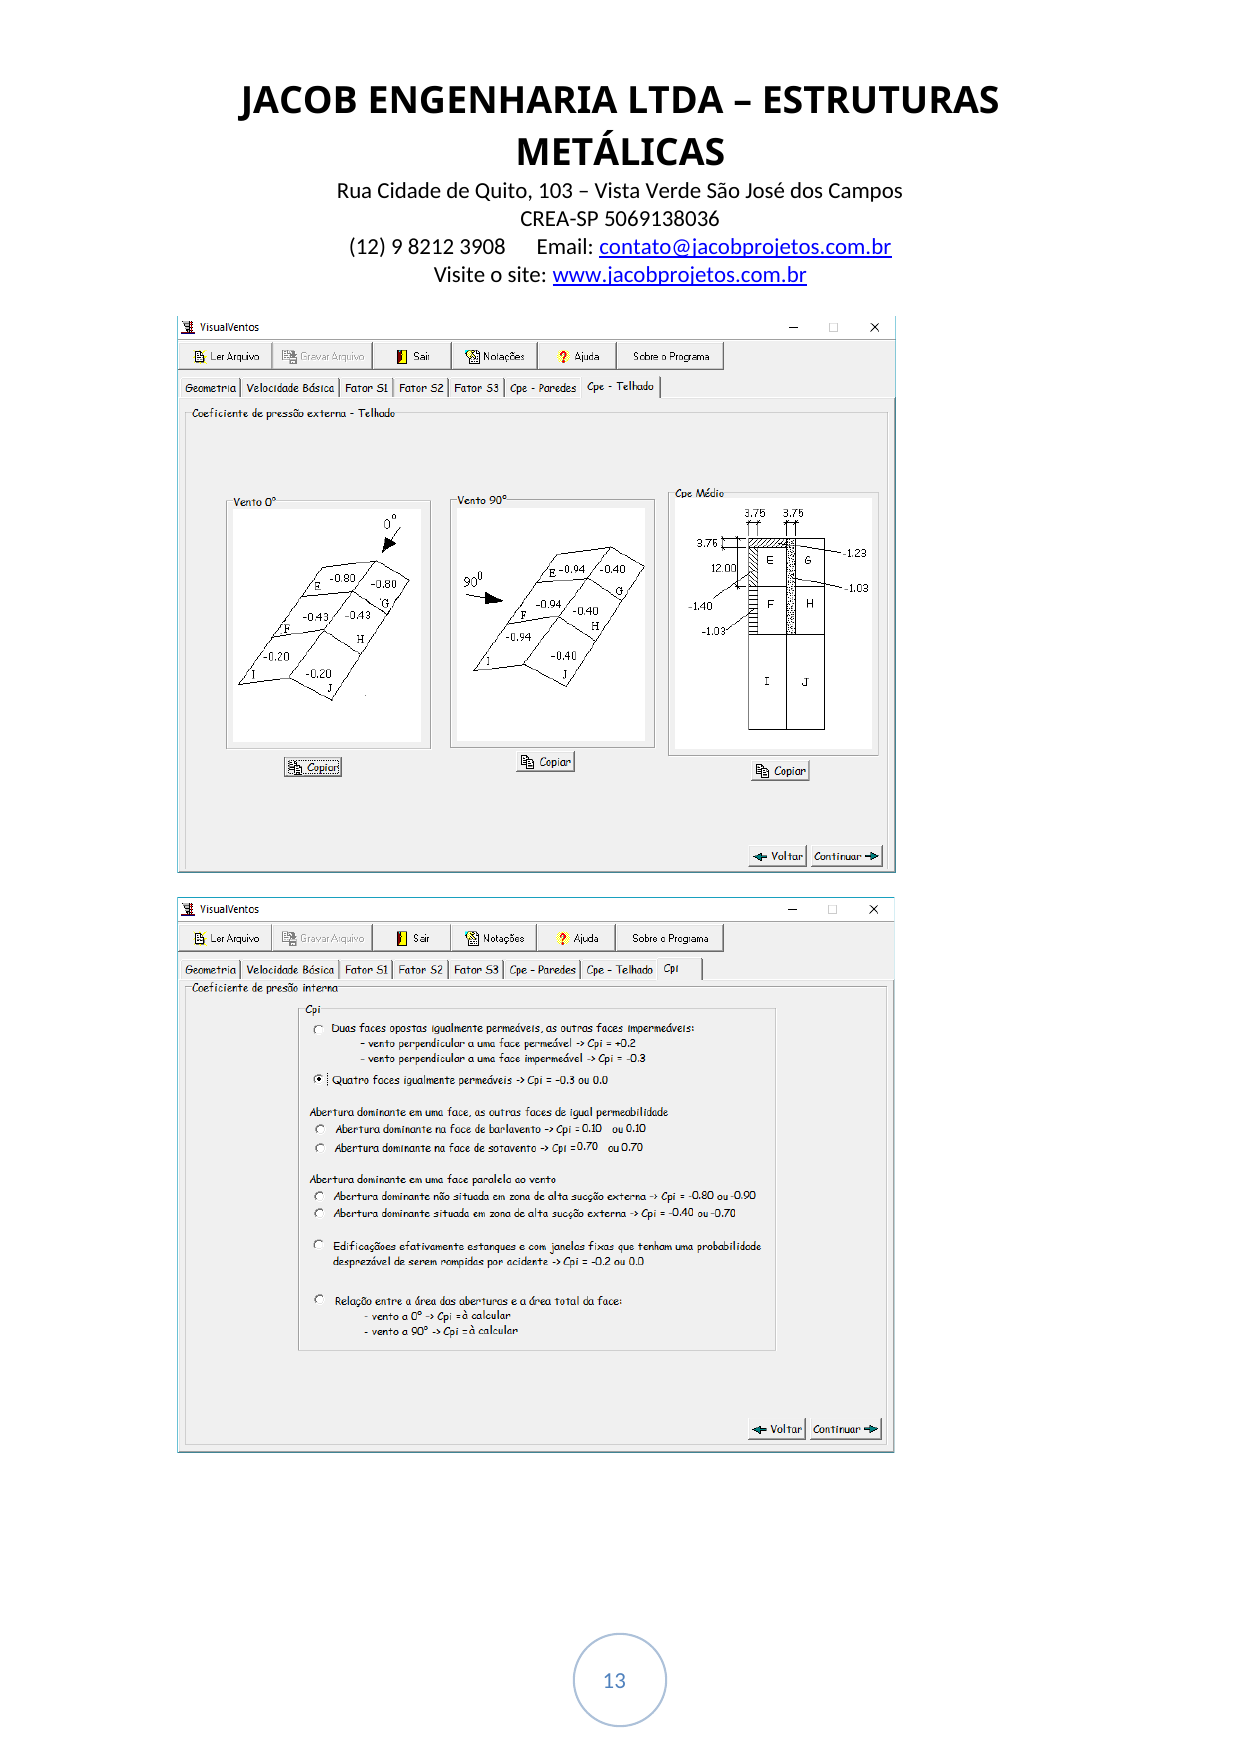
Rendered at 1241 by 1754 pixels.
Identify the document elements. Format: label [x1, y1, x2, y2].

picture [177, 897, 895, 1453]
picture [177, 316, 896, 873]
